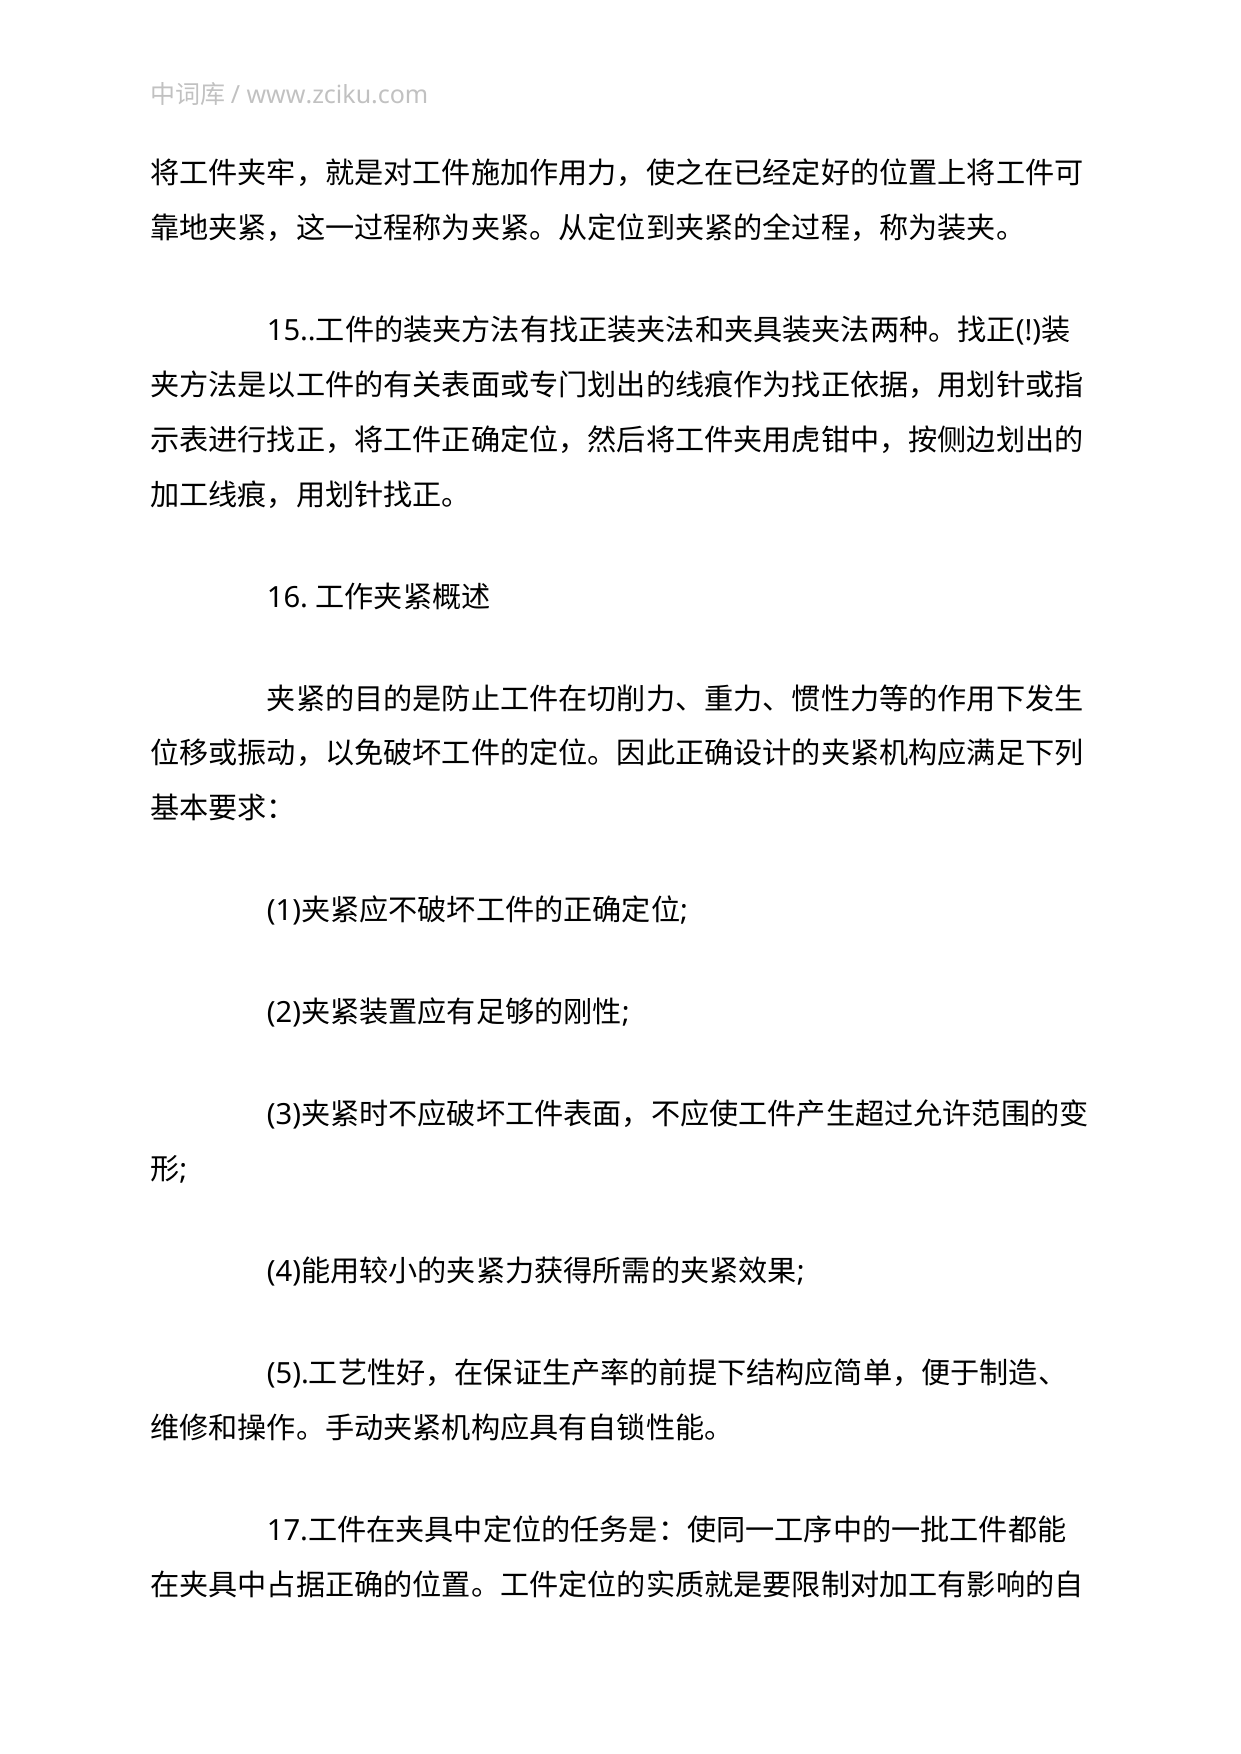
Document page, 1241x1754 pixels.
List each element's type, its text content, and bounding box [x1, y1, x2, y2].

text (1)夹紧应不破坏工件的正确定位; [150, 887, 1090, 929]
text (5).工艺性好，在保证生产率的前提下结构应简单，便于制造、维修和操作。手动夹紧机构应具有自锁性能。 [150, 1350, 1090, 1447]
text (2)夹紧装置应有足够的刚性; [150, 989, 1090, 1031]
text 15..工件的装夹方法有找正装夹法和夹具装夹法两种。找正(!)装夹方法是以工件的有关表面或专门划出的线痕作为找正依据，用划针或指示表进行找正，将工件正确定位，然后将工件夹用虎钳中，按侧边划出的加工线痕，用划针找正。 [150, 307, 1090, 514]
text 夹紧的目的是防止工件在切削力、重力、惯性力等的作用下发生位移或振动，以免破坏工件的定位。因此正确设计的夹紧机构应满足下列基本要求： [150, 675, 1090, 827]
text (4)能用较小的夹紧力获得所需的夹紧效果; [150, 1248, 1090, 1290]
text 16. 工作夹紧概述 [150, 573, 1090, 616]
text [150, 1506, 1090, 1604]
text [150, 150, 1090, 247]
text (3)夹紧时不应破坏工件表面，不应使工件产生超过允许范围的变形; [150, 1091, 1090, 1188]
